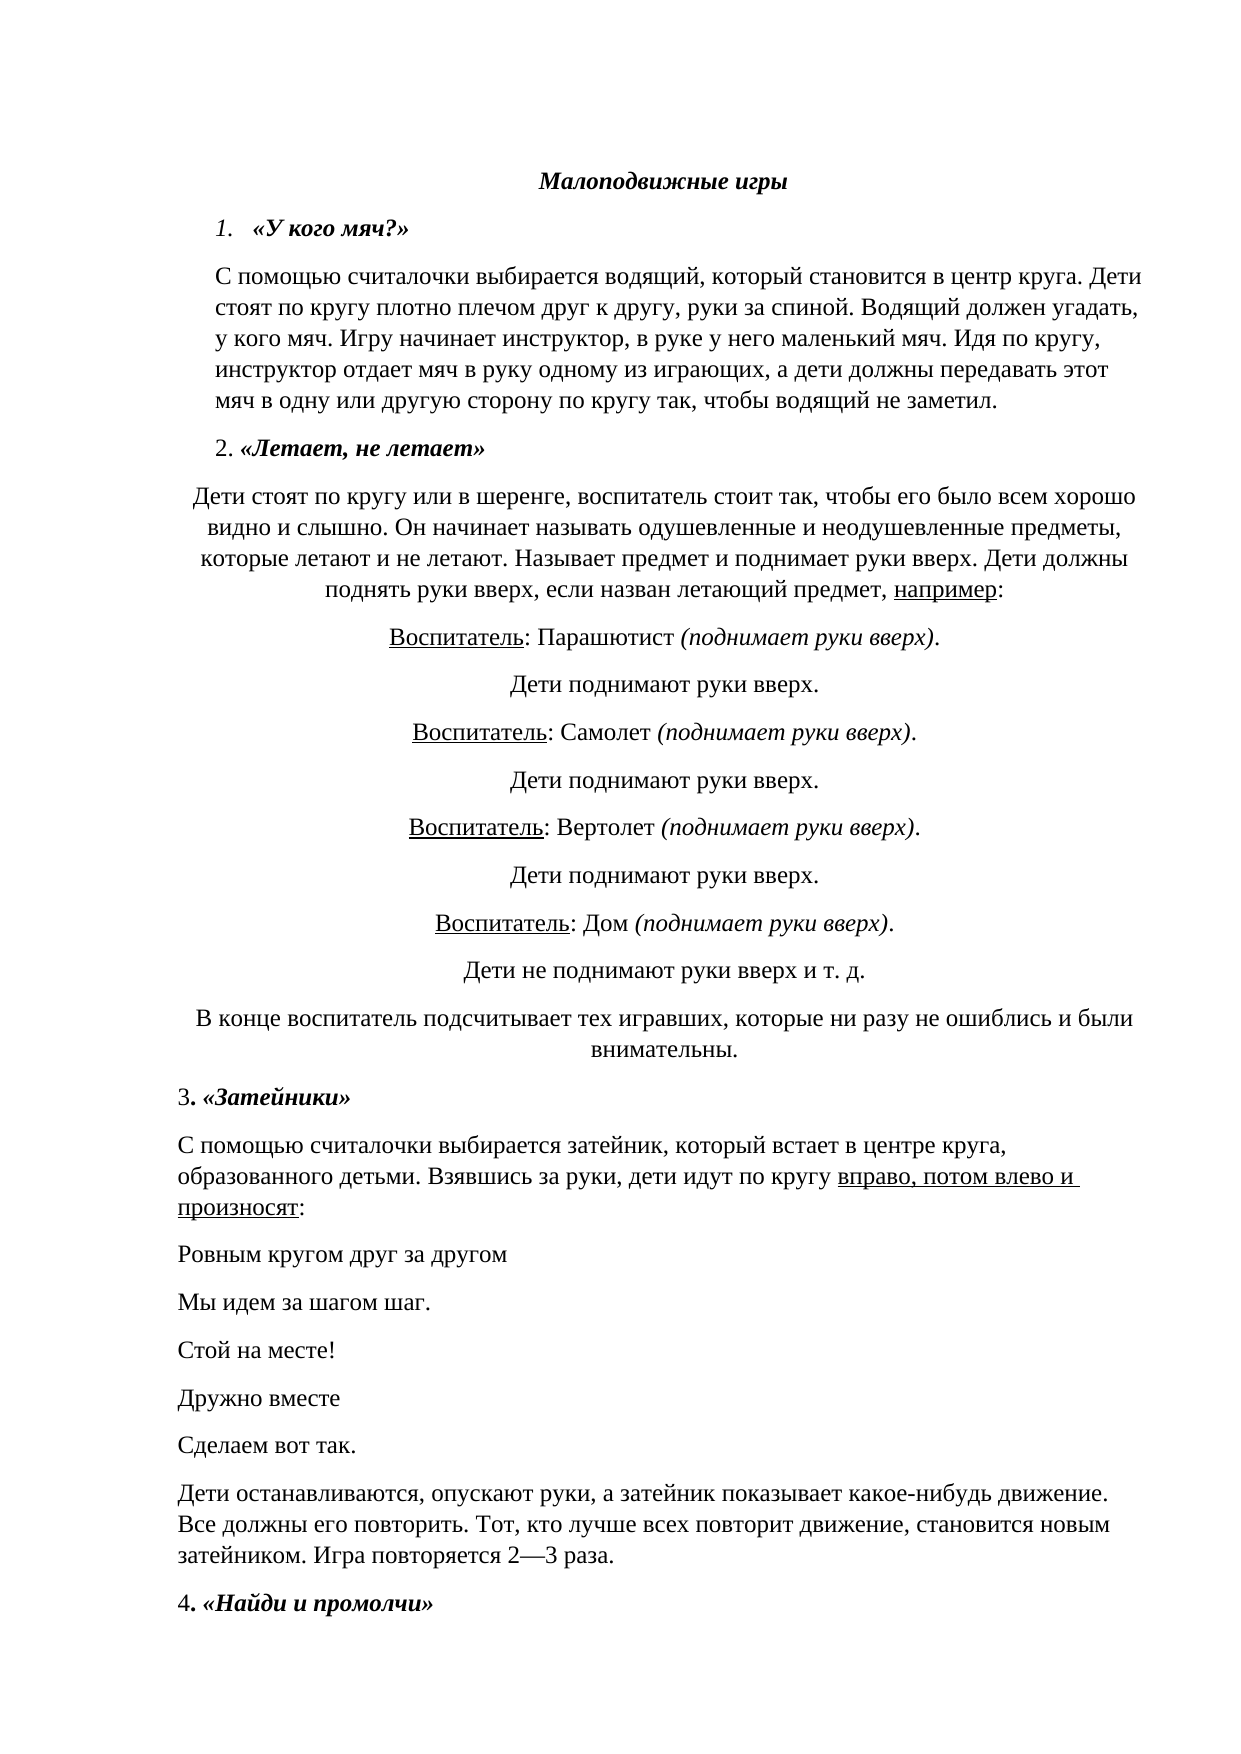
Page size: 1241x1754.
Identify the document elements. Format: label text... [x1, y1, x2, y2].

text С помощью считалочки выбирается затейник, который встает в центре круга, образованного детьми. Взявшись за руки, дети идут по кругу вправо, потом влево и произносят: [177, 1130, 1152, 1221]
text Воспитатель: Вертолет (поднимает руки вверх). [177, 812, 1152, 841]
text В конце воспитатель подсчитывает тех игравших, которые ни разу не ошиблись и были внимательны. [177, 1003, 1152, 1063]
text Воспитатель: Дом (поднимает руки вверх). [177, 908, 1152, 937]
text Ровным кругом друг за другом [177, 1239, 1152, 1268]
text Воспитатель: Парашютист (поднимает руки вверх). [177, 622, 1152, 650]
text Дети останавливаются, опускают руки, а затейник показывает какое-нибудь движение. Все должны его повторить. Тот, кто лучше всех повторит движение, становится новым затейником. Игра повторяется 2—3 раза. [177, 1478, 1152, 1569]
text Сделаем вот так. [177, 1430, 1152, 1459]
text Стой на месте! [177, 1335, 1152, 1364]
text Дети поднимают руки вверх. [177, 860, 1152, 889]
list «У кого мяч?» [215, 213, 1152, 242]
text 3. «Затейники» [177, 1082, 1152, 1111]
text Дети стоят по кругу или в шеренге, воспитатель стоит так, чтобы его было всем хорошо видно и слышно. Он начинает называть одушевленные и неодушевленные предметы, которые летают и не летают. Называет предмет и поднимает руки вверх. Дети должны поднять руки вверх, если назван летающий предмет, например: [177, 481, 1152, 603]
text Воспитатель: Самолет (поднимает руки вверх). [177, 717, 1152, 746]
text 4. «Найди и промолчи» [177, 1588, 1152, 1617]
text Дети не поднимают руки вверх и т. д. [177, 956, 1152, 984]
text Мы идем за шагом шаг. [177, 1287, 1152, 1316]
text Малоподвижные игры [177, 166, 1152, 194]
text 2. «Летает, не летает» [215, 433, 1152, 462]
text Дети поднимают руки вверх. [177, 669, 1152, 698]
text Дружно вместе [177, 1383, 1152, 1411]
text С помощью считалочки выбирается водящий, который становится в центр круга. Дети стоят по кругу плотно плечом друг к другу, руки за спиной. Водящий должен угадать, у кого мяч. Игру начинает инструктор, в руке у него маленький мяч. Идя по кругу, инструктор отдает мяч в руку одному из играющих, а дети должны передавать этот мяч в одну или другую сторону по кругу так, чтобы водящий не заметил. [215, 261, 1152, 414]
text Дети поднимают руки вверх. [177, 765, 1152, 793]
